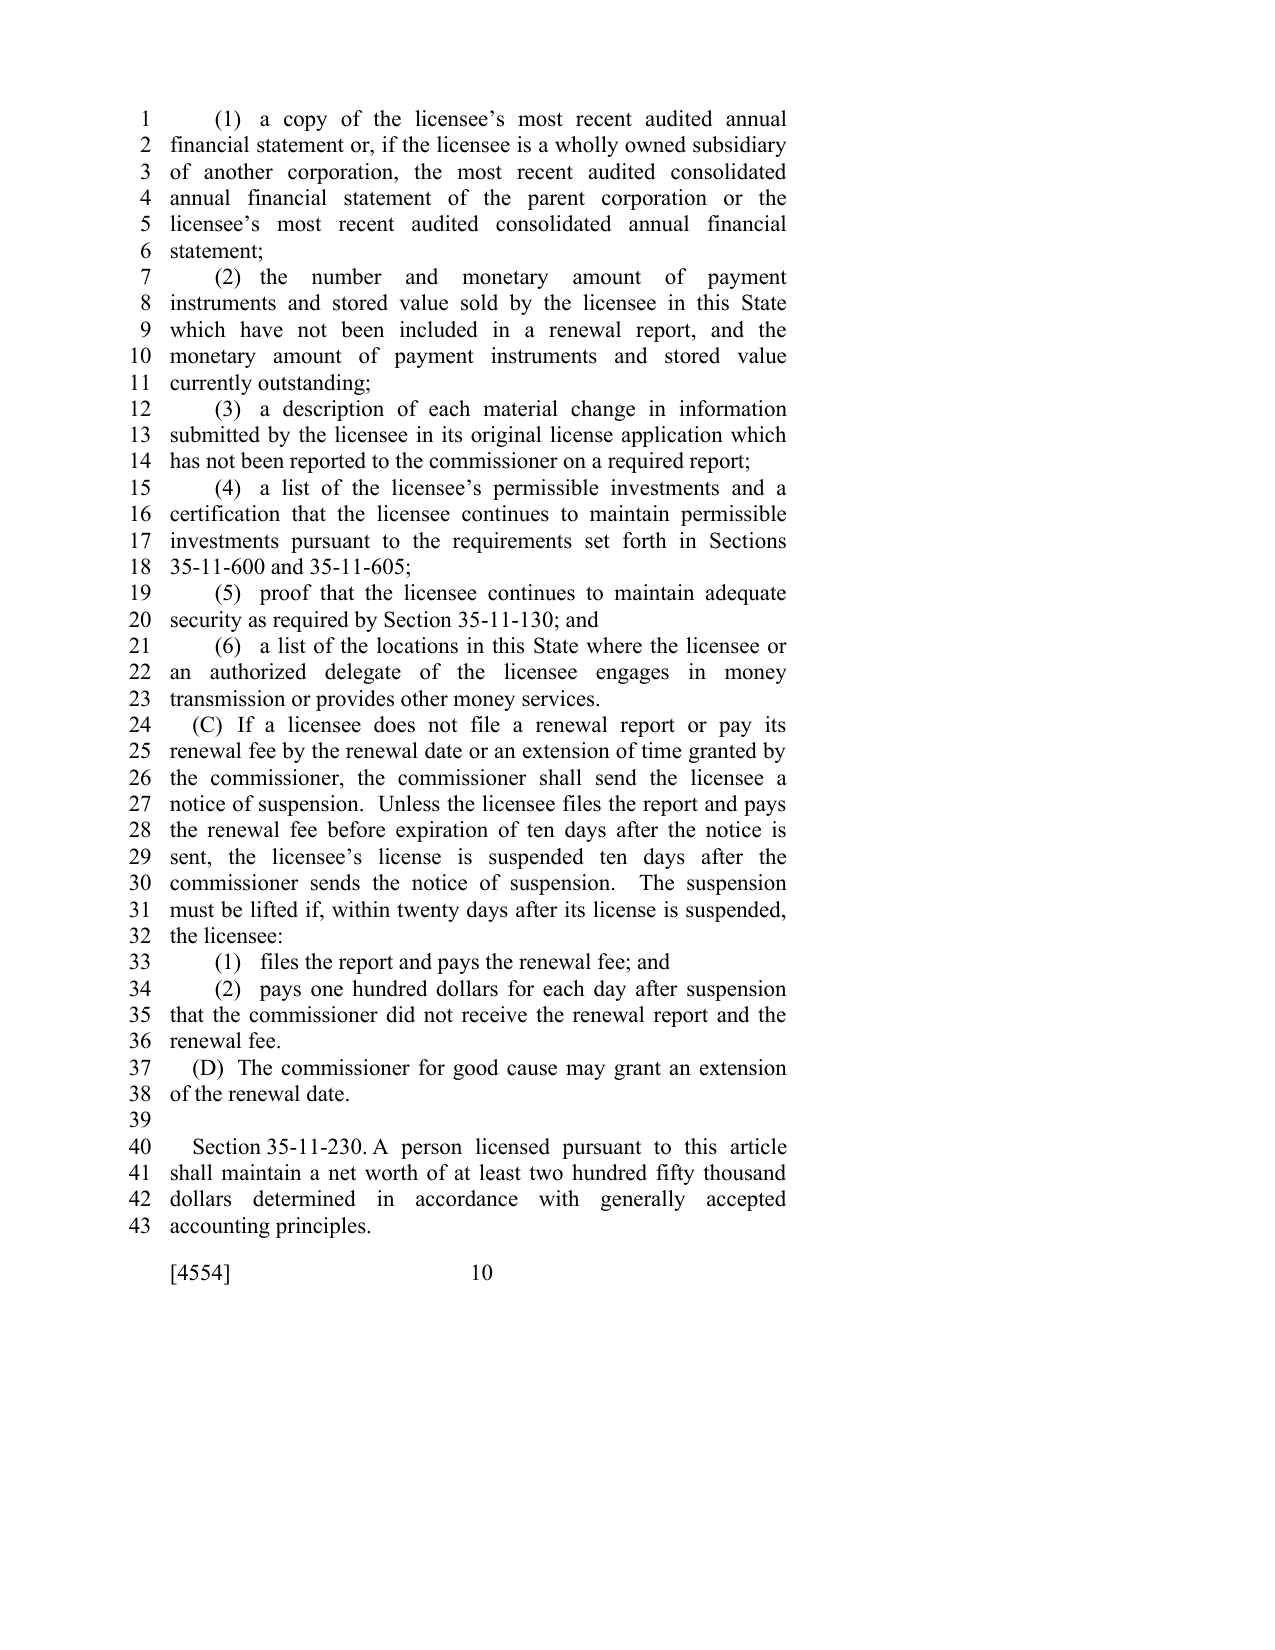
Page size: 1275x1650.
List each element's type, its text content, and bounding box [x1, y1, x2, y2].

text (5) proof that the licensee continues to maintain adequate security as required by Section 35-11-130; and [169, 579, 787, 632]
text (1) a copy of the licensee’s most recent audited annual financial statement or, if the licensee is a wholly owned subsidiary of another corporation, the most recent audited consolidated annual financial statement of the parent corporation or the licensee’s most recent audited consolidated annual financial statement; [169, 105, 787, 263]
text (C) If a licensee does not file a renewal report or pay its renewal fee by the renewal date or an extension of time granted by the commissioner, the commissioner shall send the licensee a notice of suspension. Unless the licensee files the report and pays the renewal fee before expiration of ten days after the notice is sent, the licensee’s license is suspended ten days after the commissioner sends the notice of suspension. The suspension must be lifted if, within twenty days after its license is suspended, the licensee: [169, 711, 787, 948]
text (3) a description of each material change in information submitted by the licensee in its original license application which has not been reported to the commissioner on a required report; [169, 395, 787, 474]
text (1) files the report and pays the renewal fee; and [169, 948, 787, 975]
text Section 35-11-230. A person licensed pursuant to this article shall maintain a net worth of at least two hundred fifty thousand dollars determined in accordance with generally accepted accounting principles. [169, 1133, 787, 1238]
text (D) The commissioner for good cause may grant an extension of the renewal date. [169, 1054, 787, 1106]
text (4) a list of the licensee’s permissible investments and a certification that the licensee continues to maintain permissible investments pursuant to the requirements set forth in Sections 35-11-600 and 35-11-605; [169, 474, 787, 579]
text (2) pays one hundred dollars for each day after suspension that the commissioner did not receive the renewal report and the renewal fee. [169, 975, 787, 1054]
text (6) a list of the locations in this State where the licensee or an authorized delegate of the licensee engages in money transmission or provides other money services. [169, 632, 787, 711]
text (2) the number and monetary amount of payment instruments and stored value sold by the licensee in this State which have not been included in a renewal report, and the monetary amount of payment instruments and stored value currently outstanding; [169, 263, 787, 395]
